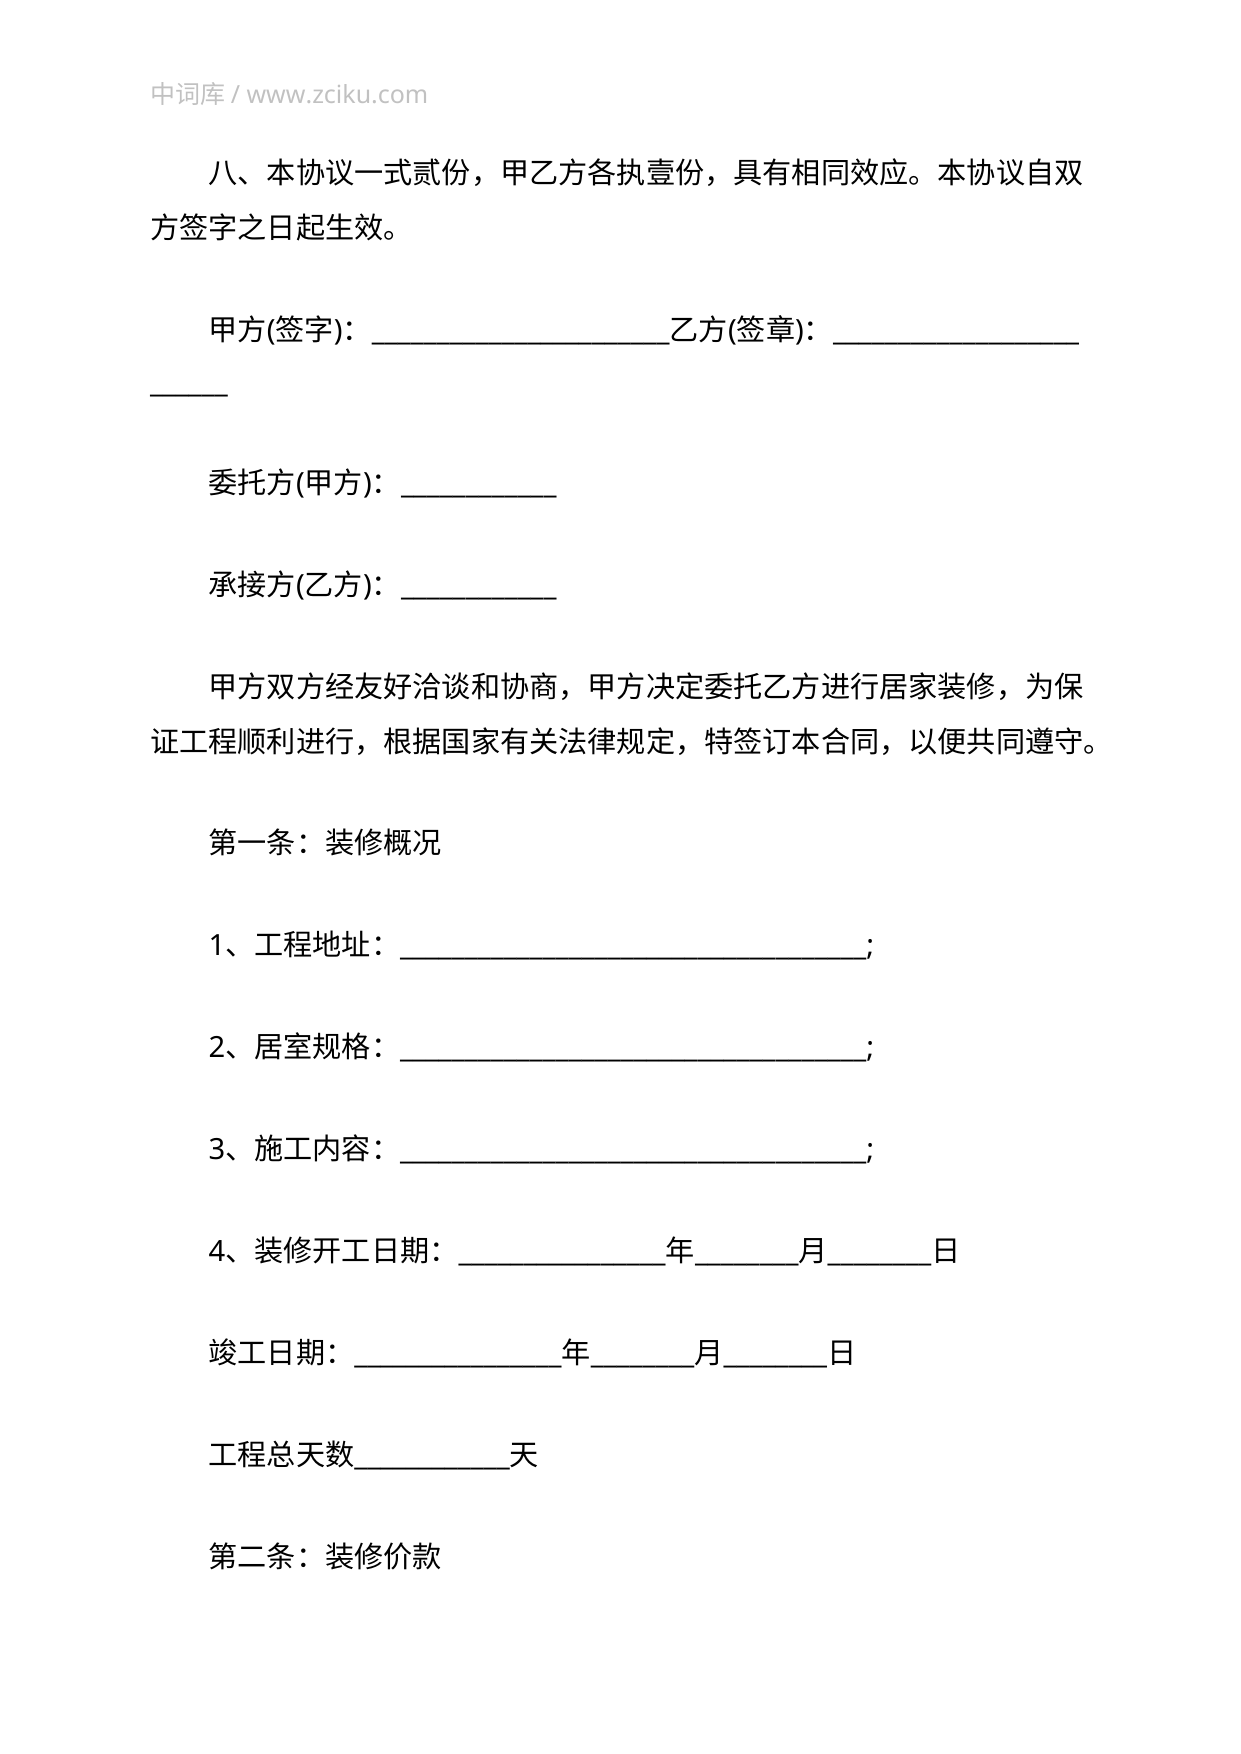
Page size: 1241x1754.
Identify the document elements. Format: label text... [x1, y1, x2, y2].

text 竣工日期：________________年________月________日 [150, 1330, 1090, 1372]
text 甲方(签字)：_______________________乙方(签章)：_________________________ [150, 307, 1090, 401]
text 1、工程地址：____________________________________; [150, 922, 1090, 964]
text 4、装修开工日期：________________年________月________日 [150, 1228, 1090, 1270]
text 八、本协议一式贰份，甲乙方各执壹份，具有相同效应。本协议自双方签字之日起生效。 [150, 150, 1090, 247]
text 委托方(甲方)：____________ [150, 459, 1090, 502]
text 2、居室规格：____________________________________; [150, 1024, 1090, 1066]
text 承接方(乙方)：____________ [150, 561, 1090, 604]
text 3、施工内容：____________________________________; [150, 1126, 1090, 1168]
text 工程总天数____________天 [150, 1432, 1090, 1474]
text 第二条：装修价款 [150, 1534, 1090, 1576]
text 第一条：装修概况 [150, 820, 1090, 862]
text 甲方双方经友好洽谈和协商，甲方决定委托乙方进行居家装修，为保证工程顺利进行，根据国家有关法律规定，特签订本合同，以便共同遵守。 [150, 663, 1090, 761]
